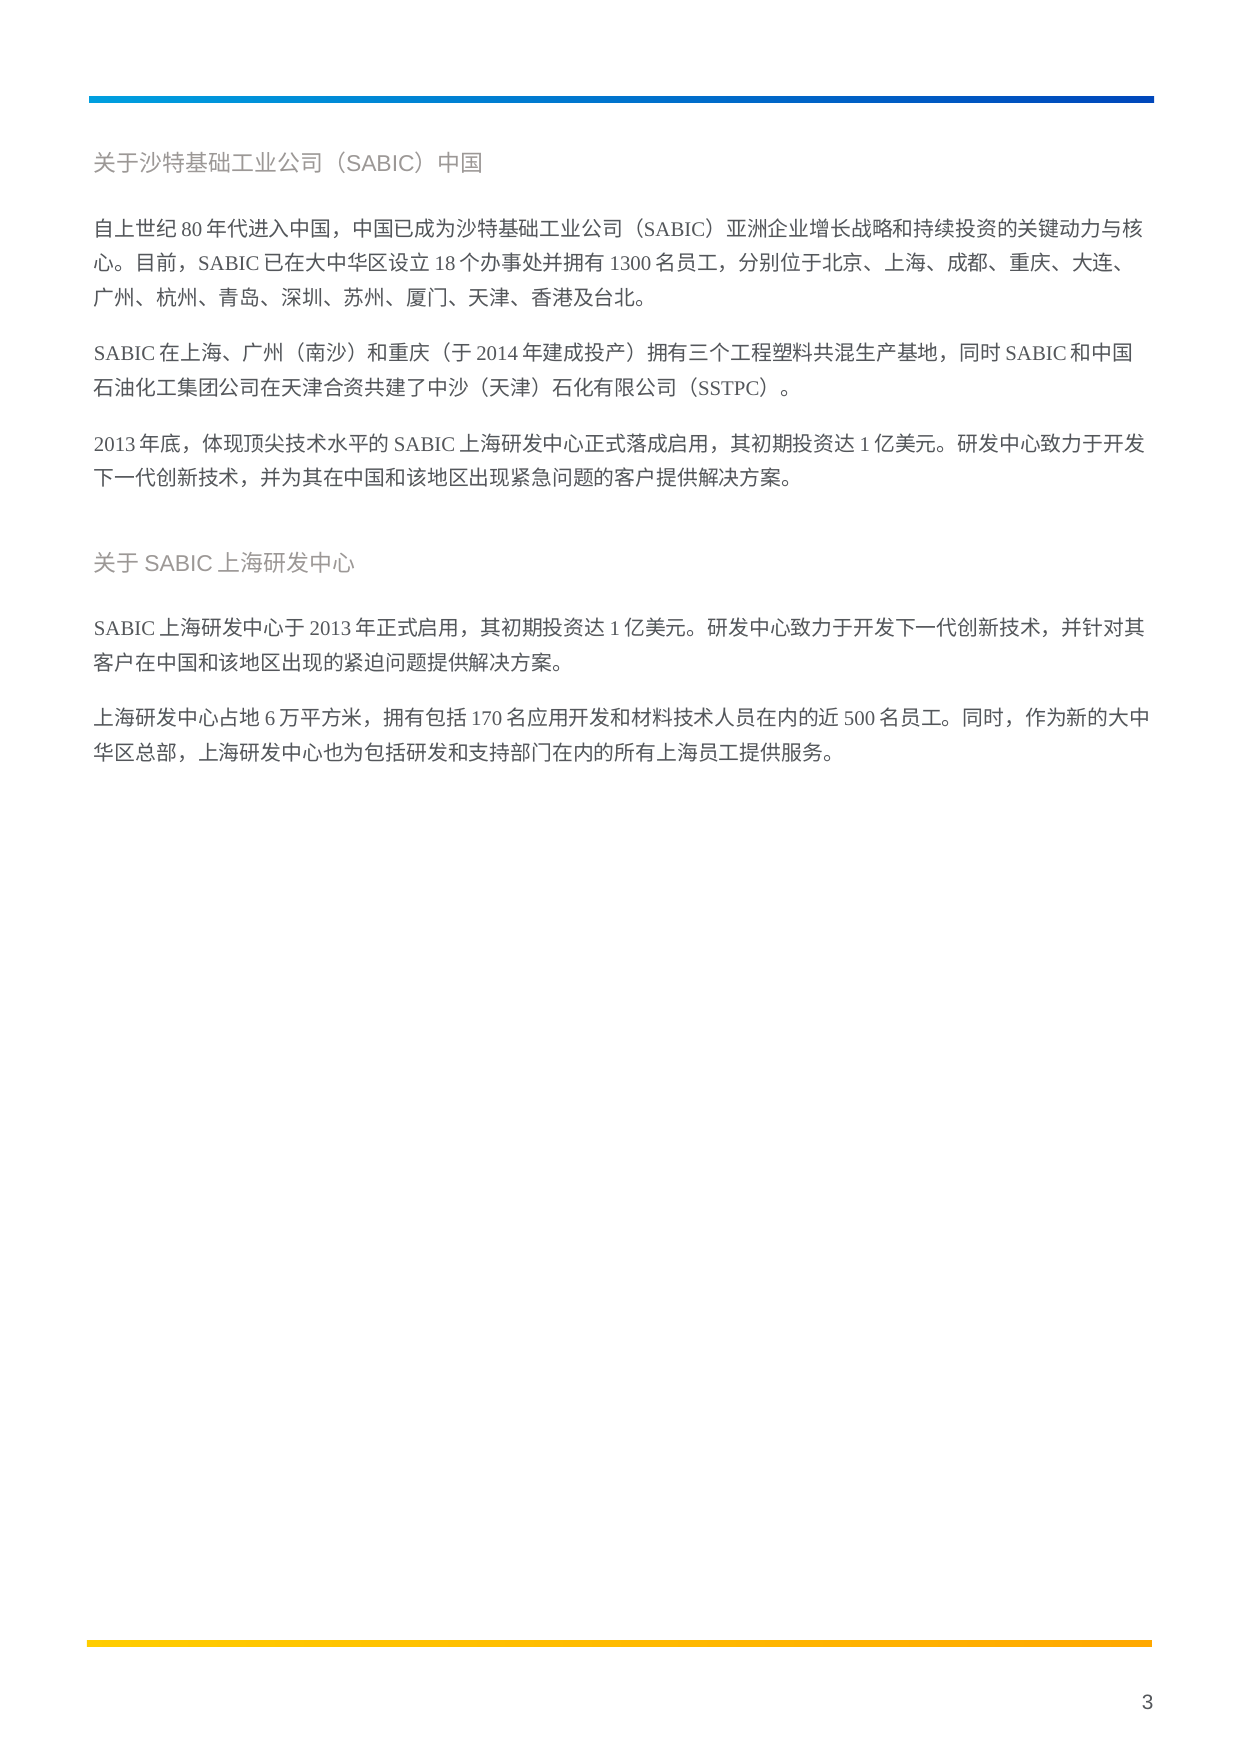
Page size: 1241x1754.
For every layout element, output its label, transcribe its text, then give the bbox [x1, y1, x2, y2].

subtitle 关于SABIC上海研发中心 [94, 545, 1153, 578]
text 2013年底，体现顶尖技术水平的SABIC上海研发中心正式落成启用，其初期投资达1亿美元。研发中心致力于开发下一代创新技术，并为其在中国和该地区出现紧急问题的客户提供解决方案。 [94, 427, 1153, 492]
text 上海研发中心占地6万平方米，拥有包括170名应用开发和材料技术人员在内的近500名员工。同时，作为新的大中华区总部，上海研发中心也为包括研发和支持部门在内的所有上海员工提供服务。 [94, 702, 1153, 766]
text SABIC在上海、广州（南沙）和重庆（于2014年建成投产）拥有三个工程塑料共混生产基地，同时SABIC和中国石油化工集团公司在天津合资共建了中沙（天津）石化有限公司（SSTPC）。 [94, 337, 1153, 402]
text SABIC上海研发中心于2013年正式启用，其初期投资达1亿美元。研发中心致力于开发下一代创新技术，并针对其客户在中国和该地区出现的紧迫问题提供解决方案。 [94, 611, 1153, 676]
text 自上世纪80年代进入中国，中国已成为沙特基础工业公司（SABIC）亚洲企业增长战略和持续投资的关键动力与核心。目前，SABIC已在大中华区设立18个办事处并拥有1300名员工，分别位于北京、上海、成都、重庆、大连、广州、杭州、青岛、深圳、苏州、厦门、天津、香港及台北。 [94, 212, 1153, 311]
subtitle 关于沙特基础工业公司（SABIC）中国 [94, 145, 1153, 178]
